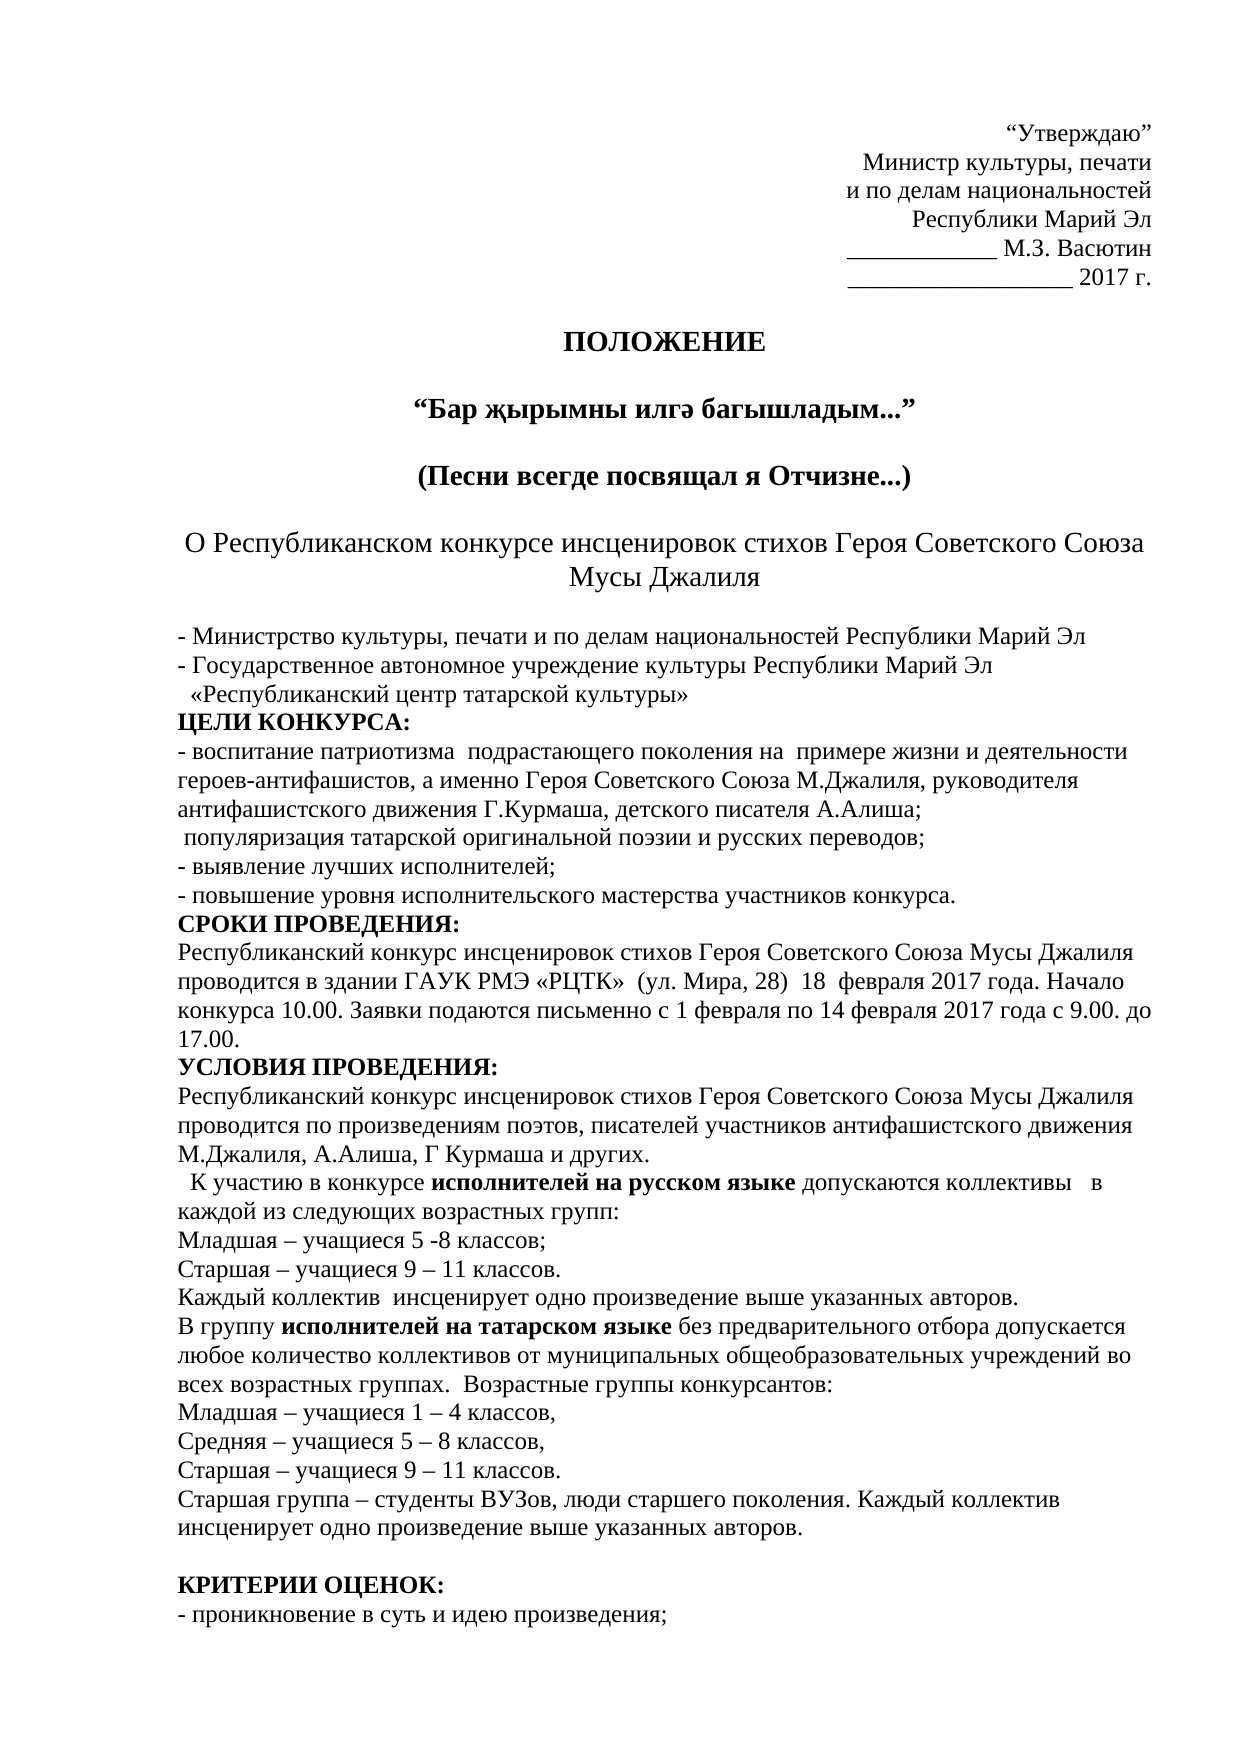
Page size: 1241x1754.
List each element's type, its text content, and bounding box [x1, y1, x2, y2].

text «Республиканский центр татарской культуры» [177, 679, 1152, 707]
text - проникновение в суть и идею произведения; [177, 1599, 1152, 1627]
text ПОЛОЖЕНИЕ [177, 324, 1152, 358]
text популяризация татарской оригинальной поэзии и русских переводов; [177, 822, 1152, 851]
text ____________ М.З. Васютин [177, 233, 1152, 262]
text Старшая группа – студенты ВУЗов, люди старшего поколения. Каждый коллектив инсценирует одно произведение выше указанных авторов. [177, 1484, 1152, 1541]
text __________________ 2017 г. [177, 262, 1152, 291]
text “Утверждаю” [177, 118, 1152, 147]
text - Государственное автономное учреждение культуры Республики Марий Эл [177, 650, 1152, 679]
text и по делам национальностей [177, 176, 1152, 204]
text “Бар җырымны илгә багышладым...” [177, 391, 1152, 425]
text Республиканский конкурс инсценировок стихов Героя Советского Союза Мусы Джалиля проводится в здании ГАУК РМЭ «РЦТК» (ул. Мира, 28) 18 февраля 2017 года. Начало конкурса 10.00. Заявки подаются письменно с 1 февраля по 14 февраля 2017 года с 9.00. до 17.00. [177, 937, 1152, 1052]
text - Министрство культуры, печати и по делам национальностей Республики Марий Эл [177, 621, 1152, 650]
text Средняя – учащиеся 5 – 8 классов, [177, 1426, 1152, 1455]
text - выявление лучших исполнителей; [177, 851, 1152, 880]
text Республиканский конкурс инсценировок стихов Героя Советского Союза Мусы Джалиля проводится по произведениям поэтов, писателей участников антифашистского движения М.Джалиля, А.Алиша, Г Курмаша и других. [177, 1081, 1152, 1167]
text Министр культуры, печати [177, 147, 1152, 176]
text КРИТЕРИИ ОЦЕНОК: [177, 1570, 1152, 1599]
text К участию в конкурсе исполнителей на русском языке допускаются коллективы в каждой из следующих возрастных групп: [177, 1167, 1152, 1225]
text - воспитание патриотизма подрастающего поколения на примере жизни и деятельности героев-антифашистов, а именно Героя Советского Союза М.Джалиля, руководителя антифашистского движения Г.Курмаша, детского писателя А.Алиша; [177, 736, 1152, 822]
text Младшая – учащиеся 5 -8 классов; [177, 1225, 1152, 1254]
text УСЛОВИЯ ПРОВЕДЕНИЯ: [177, 1052, 1152, 1081]
text В группу исполнителей на татарском языке без предварительного отбора допускается любое количество коллективов от муниципальных общеобразовательных учреждений во всех возрастных группах. Возрастные группы конкурсантов: [177, 1311, 1152, 1397]
text О Республиканском конкурсе инсценировок стихов Героя Советского Союза Мусы Джалиля [177, 525, 1152, 592]
text ЦЕЛИ КОНКУРСА: [177, 707, 1152, 736]
text Младшая – учащиеся 1 – 4 классов, [177, 1397, 1152, 1426]
text - повышение уровня исполнительского мастерства участников конкурса. [177, 880, 1152, 909]
text Старшая – учащиеся 9 – 11 классов. [177, 1455, 1152, 1484]
text Старшая – учащиеся 9 – 11 классов. [177, 1254, 1152, 1282]
text Республики Марий Эл [177, 204, 1152, 233]
text (Песни всегде посвящал я Отчизне...) [177, 458, 1152, 492]
text СРОКИ ПРОВЕДЕНИЯ: [177, 909, 1152, 937]
text Каждый коллектив инсценирует одно произведение выше указанных авторов. [177, 1282, 1152, 1311]
